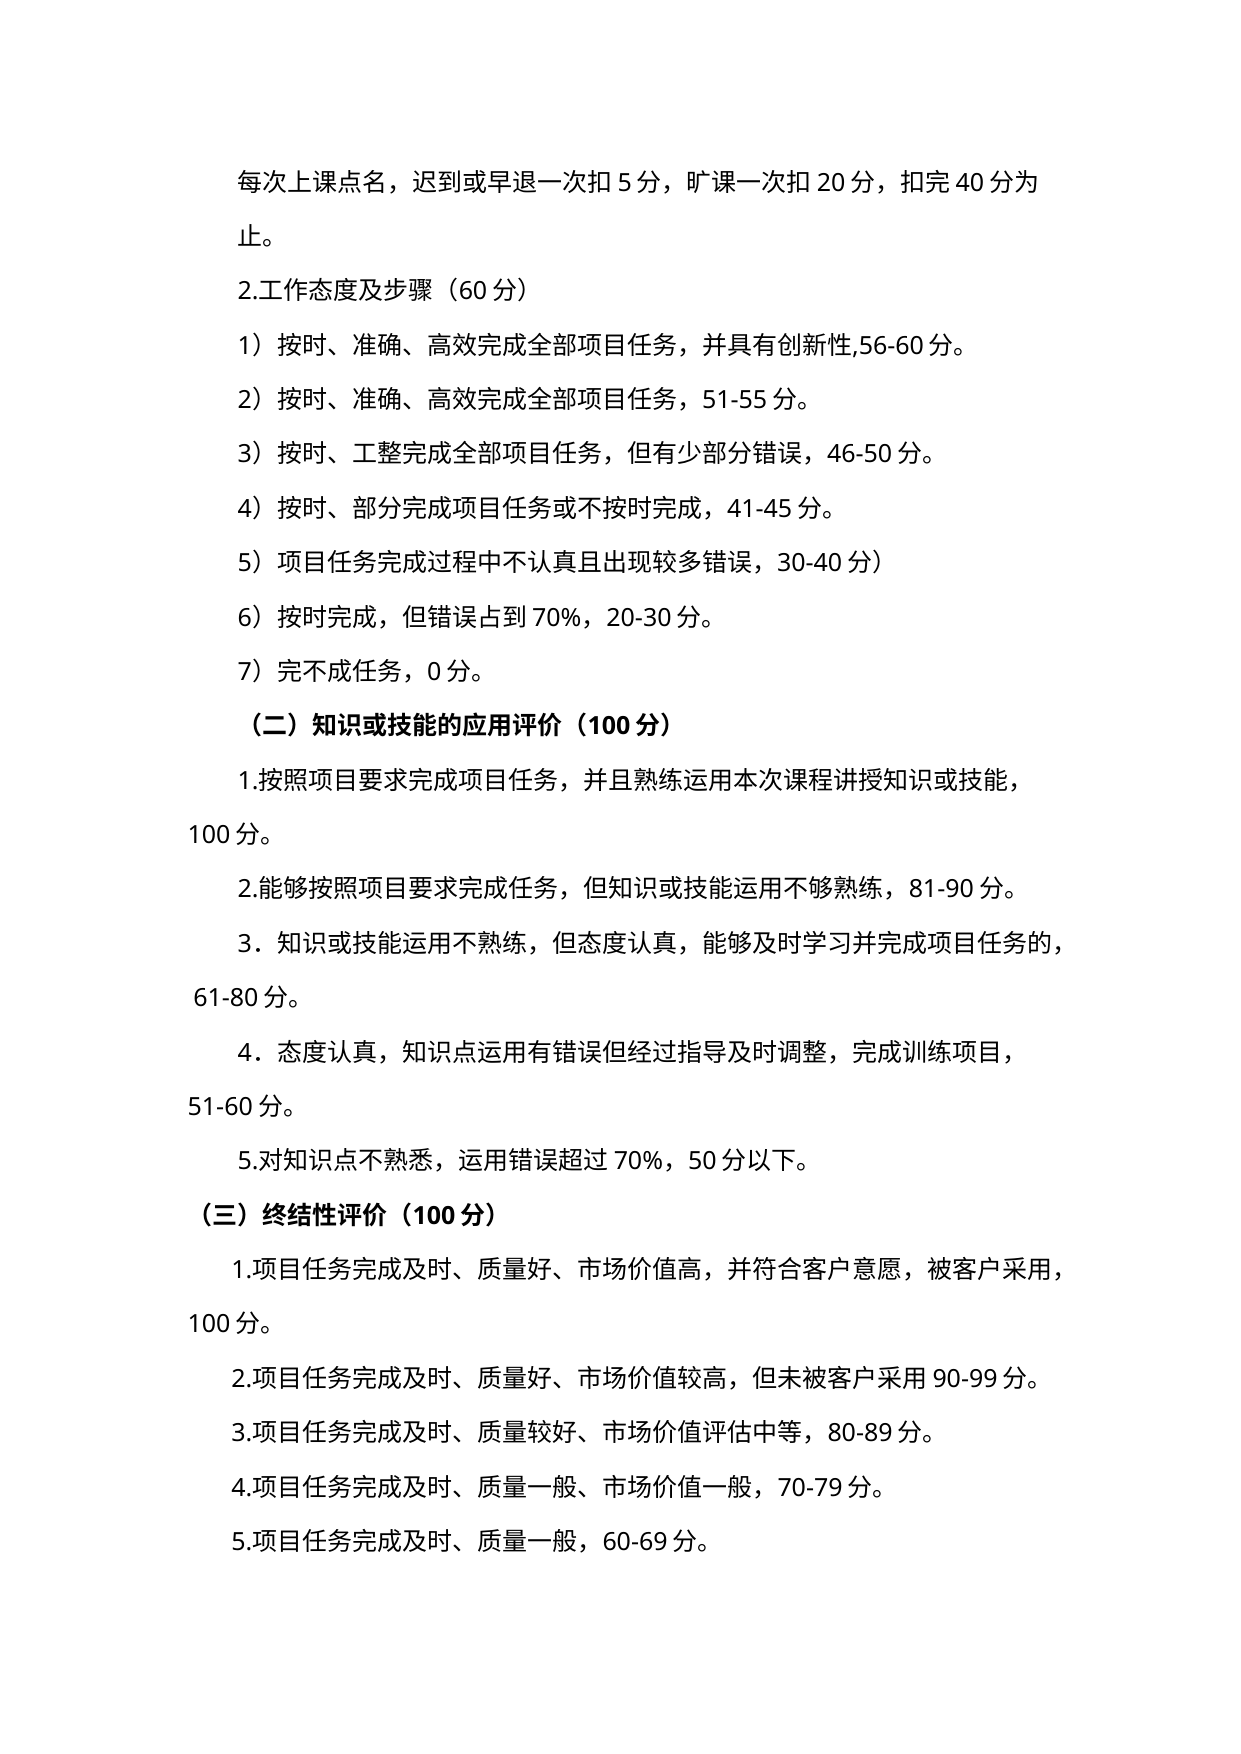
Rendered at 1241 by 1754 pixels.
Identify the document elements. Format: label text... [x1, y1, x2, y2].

text 4）按时、部分完成项目任务或不按时完成，41-45分。 [187, 488, 1053, 524]
text （二）知识或技能的应用评价（100分） [187, 706, 1053, 742]
text 5.项目任务完成及时、质量一般，60-69分。 [187, 1521, 1053, 1558]
text 4.项目任务完成及时、质量一般、市场价值一般，70-79分。 [187, 1467, 1053, 1503]
text 3）按时、工整完成全部项目任务，但有少部分错误，46-50分。 [187, 434, 1053, 470]
text 1.项目任务完成及时、质量好、市场价值高，并符合客户意愿，被客户采用，100分。 [187, 1249, 1053, 1340]
text 5）项目任务完成过程中不认真且出现较多错误，30-40分） [187, 543, 1053, 579]
text 5.对知识点不熟悉，运用错误超过70%，50分以下。 [187, 1141, 1053, 1177]
text 4．态度认真，知识点运用有错误但经过指导及时调整，完成训练项目，51-60分。 [187, 1032, 1053, 1123]
text 6）按时完成，但错误占到70%，20-30分。 [187, 597, 1053, 633]
text 2.项目任务完成及时、质量好、市场价值较高，但未被客户采用90-99分。 [187, 1358, 1053, 1394]
text 1）按时、准确、高效完成全部项目任务，并具有创新性,56-60分。 [187, 325, 1053, 361]
text 1.按照项目要求完成项目任务，并且熟练运用本次课程讲授知识或技能，100分。 [187, 760, 1053, 851]
text （三）终结性评价（100分） [187, 1195, 1053, 1231]
text 7）完不成任务，0分。 [187, 651, 1053, 688]
text 2.能够按照项目要求完成任务，但知识或技能运用不够熟练，81-90分。 [187, 869, 1053, 905]
text 3.项目任务完成及时、质量较好、市场价值评估中等，80-89分。 [187, 1413, 1053, 1449]
text 3．知识或技能运用不熟练，但态度认真，能够及时学习并完成项目任务的， 61-80分。 [187, 923, 1053, 1014]
text 每次上课点名，迟到或早退一次扣5分，旷课一次扣20分，扣完40分为止。 2.工作态度及步骤（60分） [237, 162, 1053, 307]
text 2）按时、准确、高效完成全部项目任务，51-55分。 [187, 379, 1053, 416]
